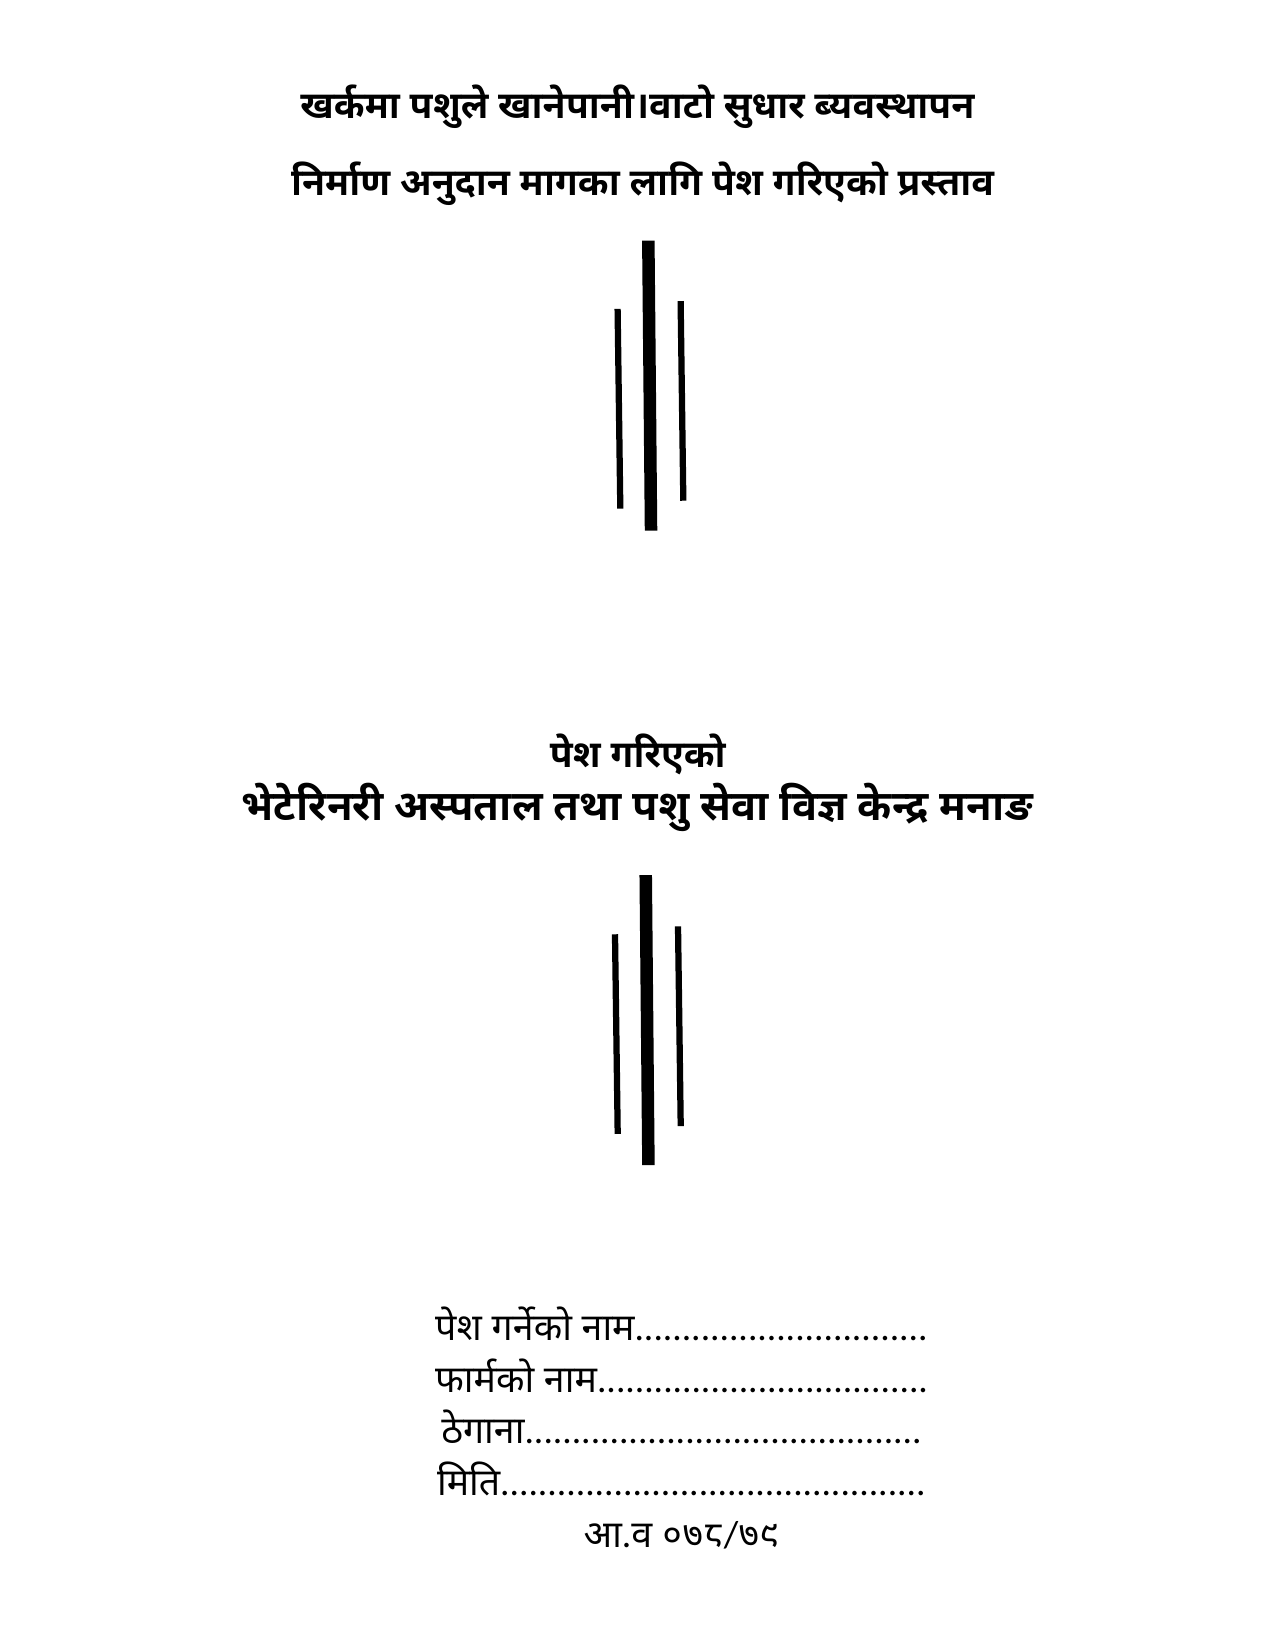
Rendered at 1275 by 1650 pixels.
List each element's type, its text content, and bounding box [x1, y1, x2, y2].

text निर्माण अनुदान मागका लागि पेश गरिएको प्रस्ताव [150, 161, 1125, 210]
text पेश गरिएको [150, 734, 1125, 783]
text खर्कमा पशुले खानेपानी।वाटो सुधार ब्यवस्थापन [150, 84, 1125, 133]
text भेटेरिनरी अस्पताल तथा पशु सेवा विज्ञ केन्द्र मनाङ [150, 783, 1125, 837]
